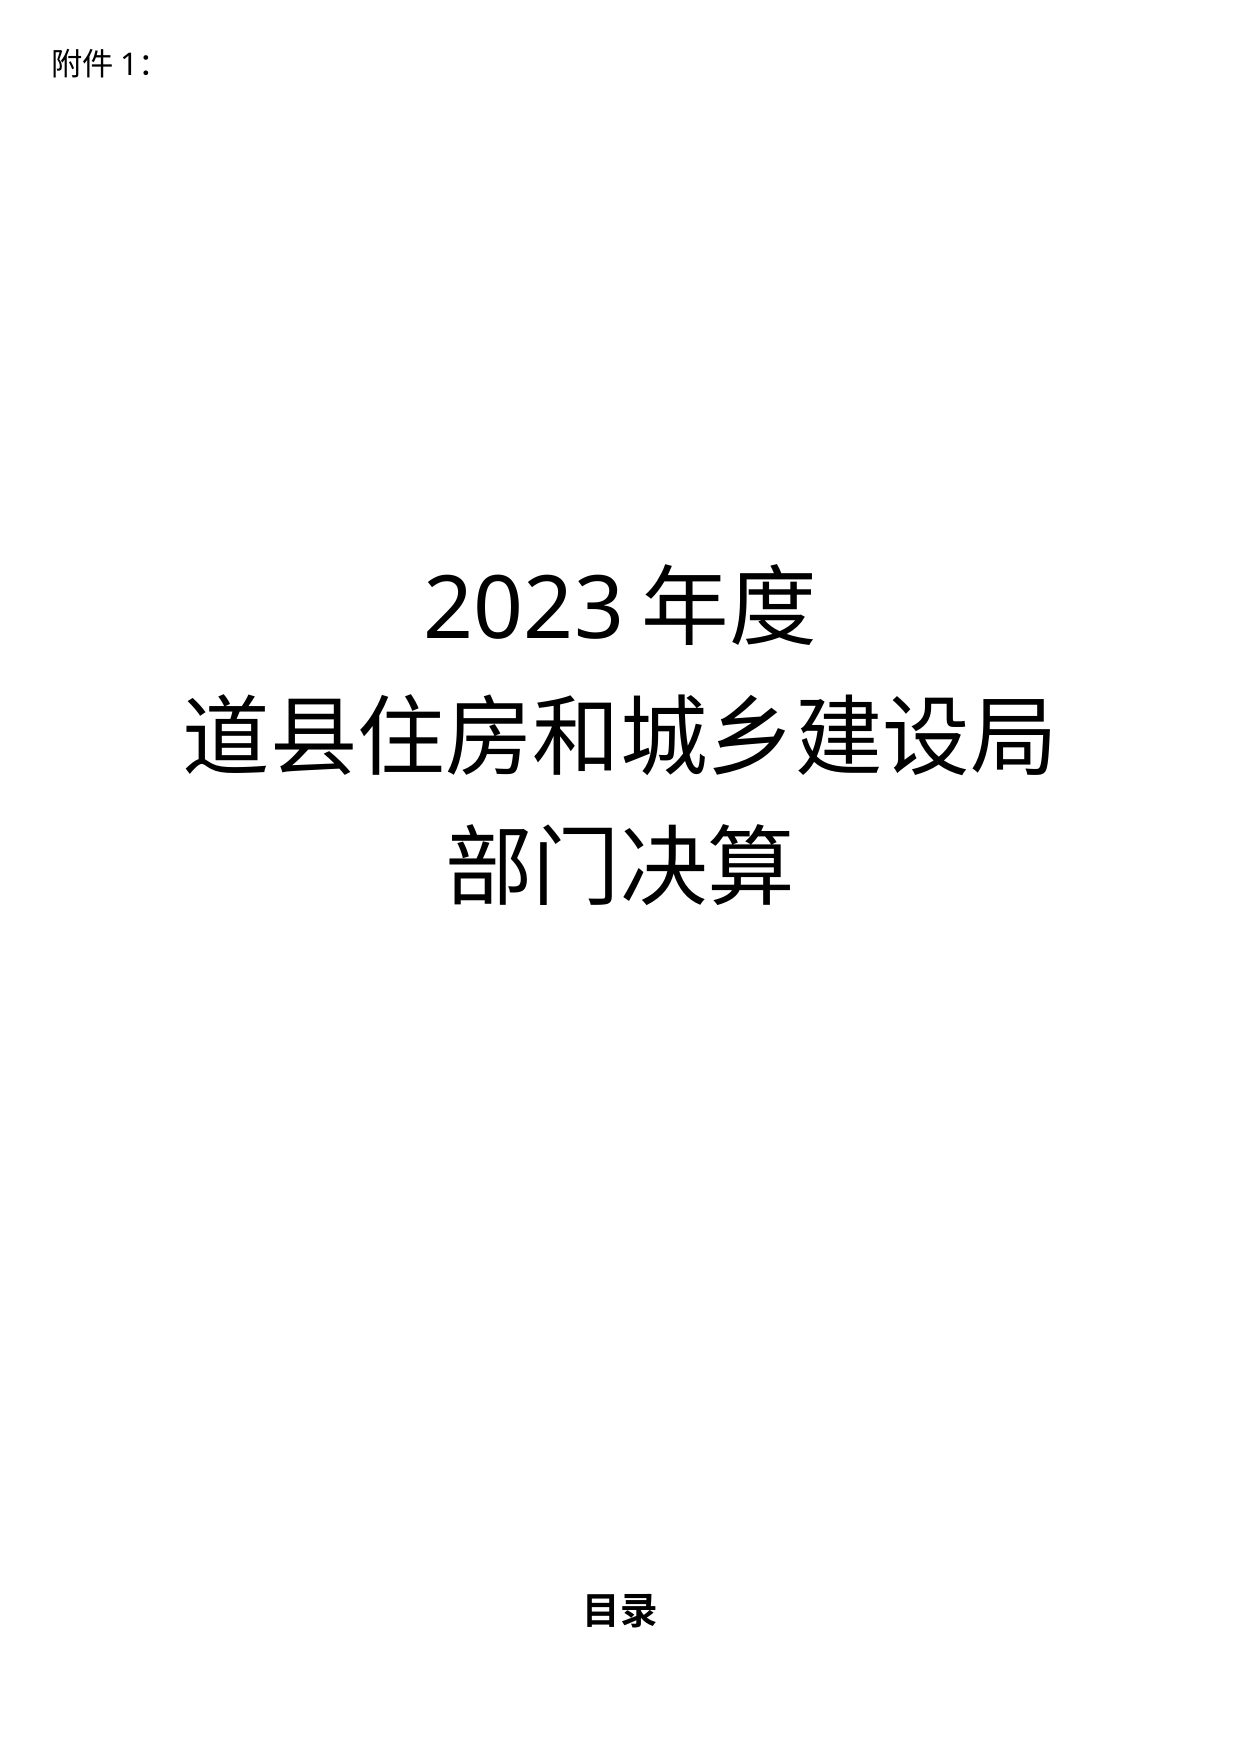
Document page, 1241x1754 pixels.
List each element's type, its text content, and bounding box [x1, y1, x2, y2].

text 道县住房和城乡建设局 [75, 666, 1165, 796]
text 2023年度 [75, 536, 1165, 666]
text 部门决算 [75, 796, 1165, 926]
text 目录 [75, 1576, 1165, 1641]
